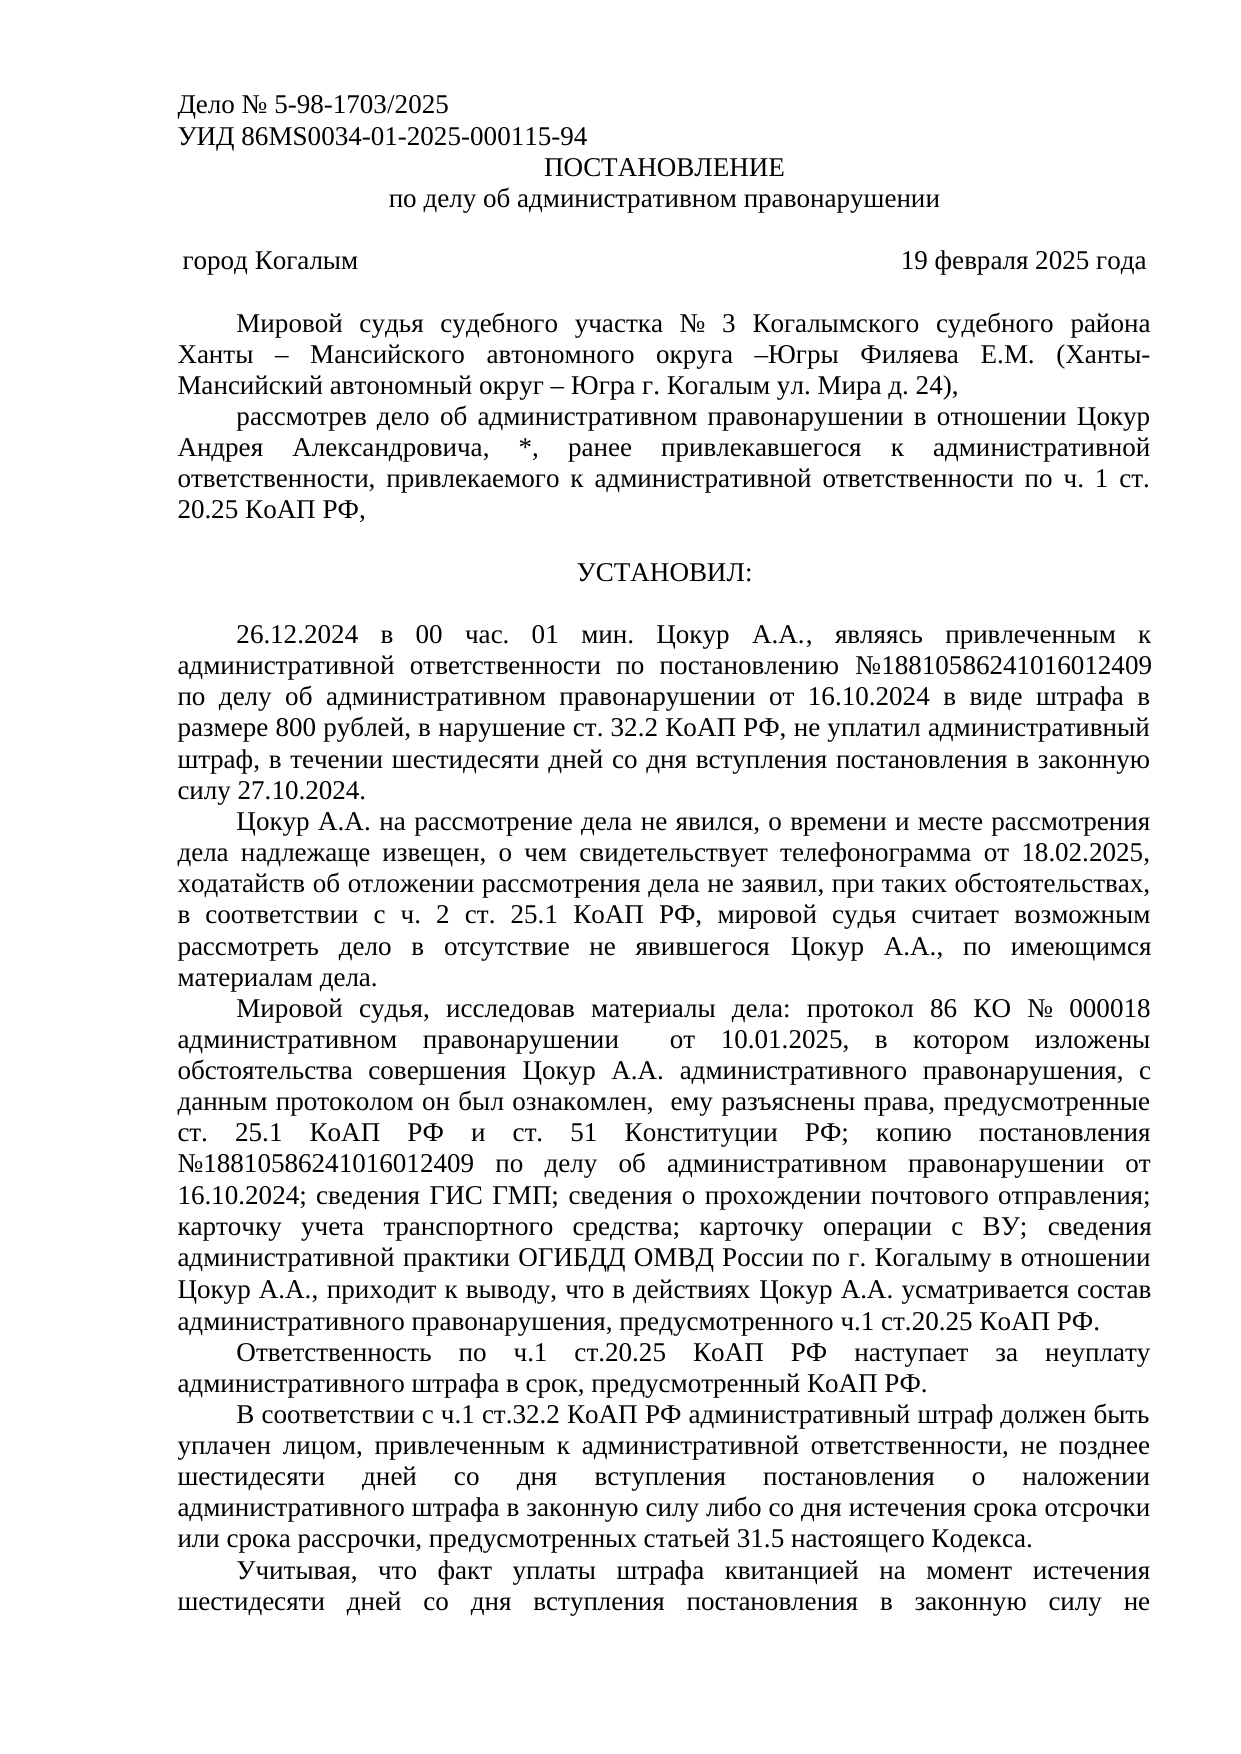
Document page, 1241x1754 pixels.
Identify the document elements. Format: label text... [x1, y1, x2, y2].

text по делу об административном правонарушении [177, 182, 1152, 213]
text Мировой судья, исследовав материалы дела: протокол 86 КО № 000018 административном правонарушении от 10.01.2025, в котором изложены обстоятельства совершения Цокур А.А. административного правонарушения, с данным протоколом он был ознакомлен, ему разъяснены права, предусмотренные ст. 25.1 КоАП РФ и ст. 51 Конституции РФ; копию постановления №18810586241016012409 по делу об административном правонарушении от 16.10.2024; сведения ГИС ГМП; сведения о прохождении почтового отправления; карточку учета транспортного средства; карточку операции с ВУ; сведения административной практики ОГИБДД ОМВД России по г. Когалыму в отношении Цокур А.А., приходит к выводу, что в действиях Цокур А.А. усматривается состав административного правонарушения, предусмотренного ч.1 ст.20.25 КоАП РФ. [177, 992, 1152, 1336]
text В соответствии с ч.1 ст.32.2 КоАП РФ административный штраф должен быть уплачен лицом, привлеченным к административной ответственности, не позднее шестидесяти дней со дня вступления постановления о наложении административного штрафа в законную силу либо со дня истечения срока отсрочки или срока рассрочки, предусмотренных статьей 31.5 настоящего Кодекса. [177, 1398, 1152, 1554]
text Мировой судья судебного участка № 3 Когалымского судебного района Ханты – Мансийского автономного округа –Югры Филяева Е.М. (Ханты-Мансийский автономный округ – Югра г. Когалым ул. Мира д. 24), [177, 307, 1152, 400]
text Дело № 5-98-1703/2025 [177, 89, 1152, 120]
text УСТАНОВИЛ: [177, 556, 1152, 587]
text рассмотрев дело об административном правонарушении в отношении Цокур Андрея Александровича, *, ранее привлекавшегося к административной ответственности, привлекаемого к административной ответственности по ч. 1 ст. 20.25 КоАП РФ, [177, 400, 1152, 525]
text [177, 1554, 1152, 1616]
text ПОСТАНОВЛЕНИЕ [177, 151, 1152, 182]
text 26.12.2024 в 00 час. 01 мин. Цокур А.А., являясь привлеченным к административной ответственности по постановлению №18810586241016012409 по делу об административном правонарушении от 16.10.2024 в виде штрафа в размере 800 рублей, в нарушение ст. 32.2 КоАП РФ, не уплатил административный штраф, в течении шестидесяти дней со дня вступления постановления в законную силу 27.10.2024. [177, 618, 1152, 805]
text город Когалым 19 февраля 2025 года [177, 244, 1152, 307]
text УИД 86MS0034-01-2025-000115-94 [177, 120, 1152, 151]
text Цокур А.А. на рассмотрение дела не явился, о времени и месте рассмотрения дела надлежаще извещен, о чем свидетельствует телефонограмма от 18.02.2025, ходатайств об отложении рассмотрения дела не заявил, при таких обстоятельствах, в соответствии с ч. 2 ст. 25.1 КоАП РФ, мировой судья считает возможным рассмотреть дело в отсутствие не явившегося Цокур А.А., по имеющимся материалам дела. [177, 805, 1152, 992]
text Ответственность по ч.1 ст.20.25 КоАП РФ наступает за неуплату административного штрафа в срок, предусмотренный КоАП РФ. [177, 1336, 1152, 1398]
